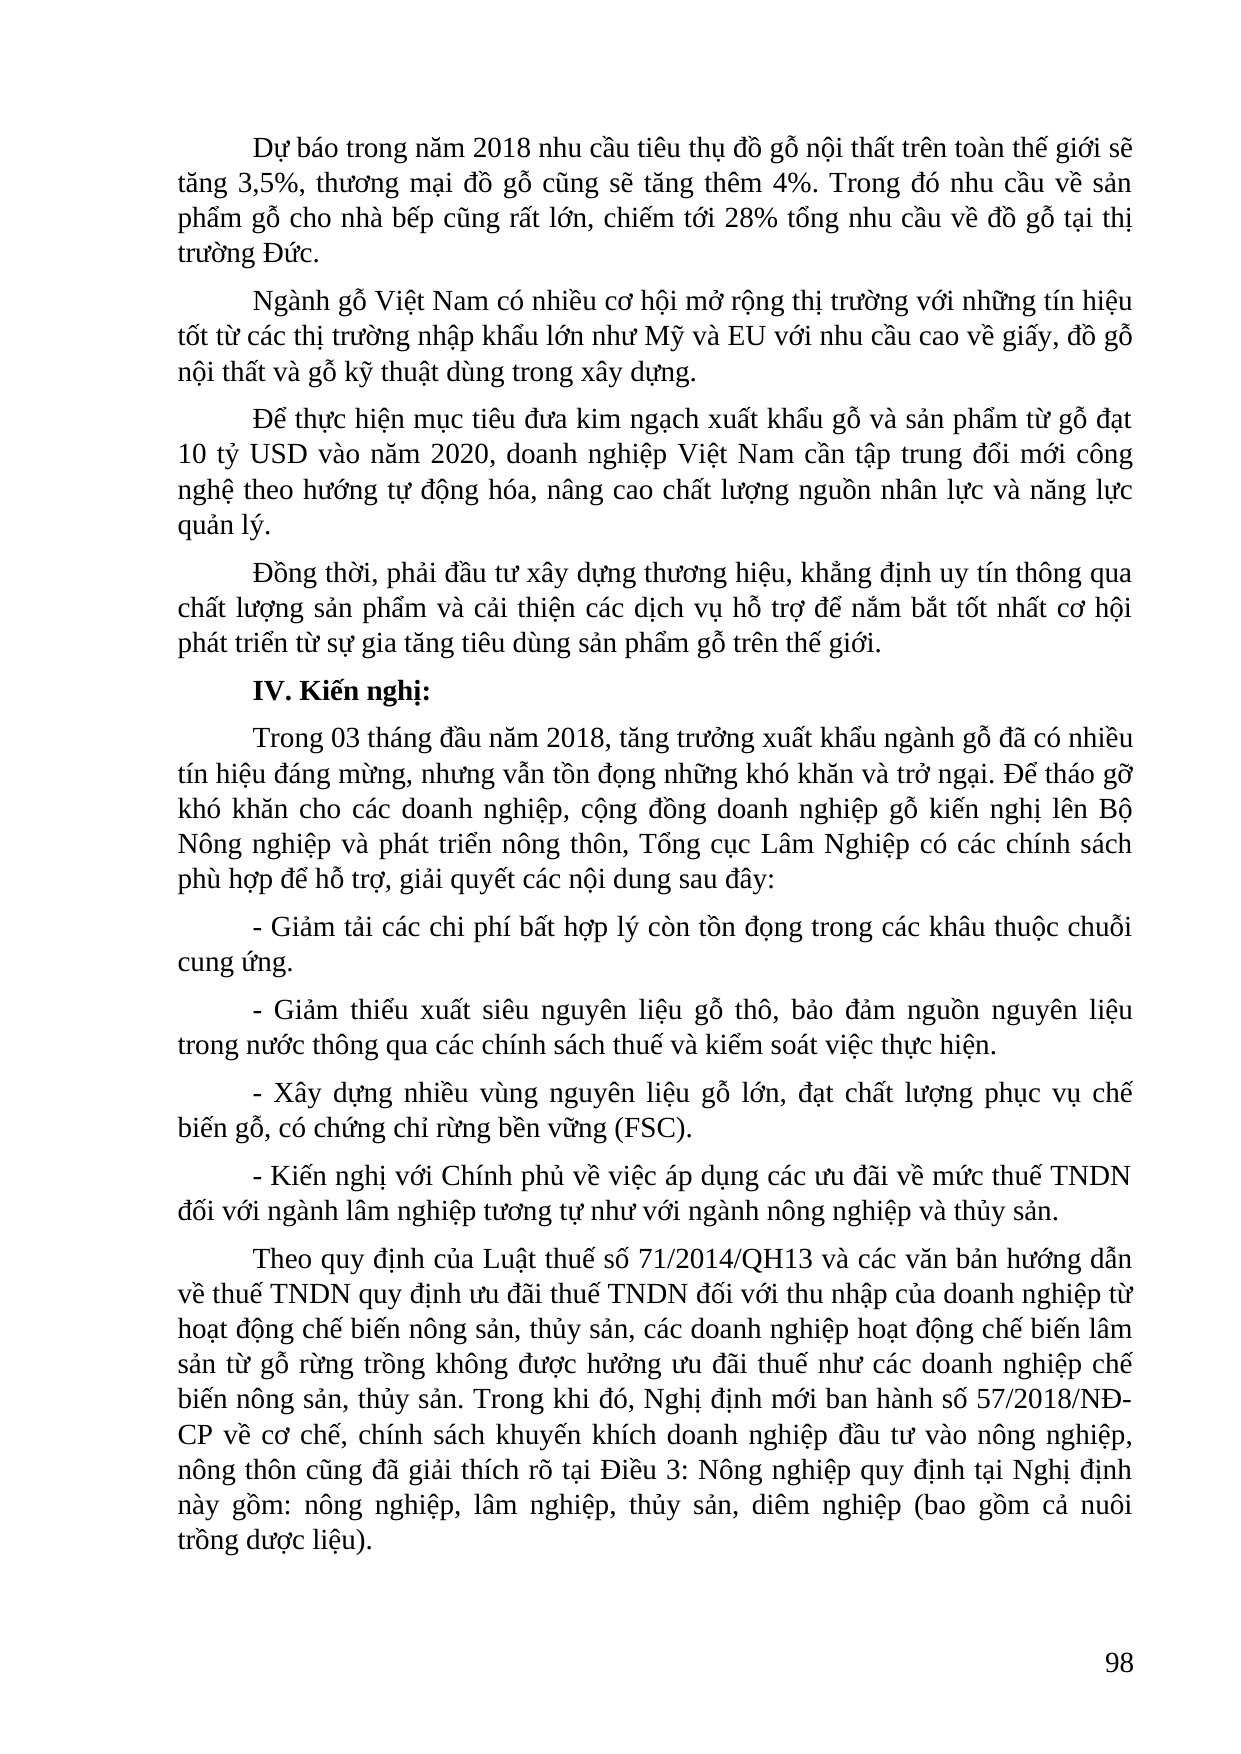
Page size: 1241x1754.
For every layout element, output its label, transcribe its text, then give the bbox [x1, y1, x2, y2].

text - Xây dựng nhiều vùng nguyên liệu gỗ lớn, đạt chất lượng phục vụ chế biến gỗ, có chứng chỉ rừng bền vững (FSC). [177, 1075, 1134, 1144]
text Theo quy định của Luật thuế số 71/2014/QH13 và các văn bản hướng dẫn về thuế TNDN quy định ưu đãi thuế TNDN đối với thu nhập của doanh nghiệp từ hoạt động chế biến nông sản, thủy sản, các doanh nghiệp hoạt động chế biến lâm sản từ gỗ rừng trồng không được hưởng ưu đãi thuế như các doanh nghiệp chế biến nông sản, thủy sản. Trong khi đó, Nghị định mới ban hành số 57/2018/NĐ-CP về cơ chế, chính sách khuyến khích doanh nghiệp đầu tư vào nông nghiệp, nông thôn cũng đã giải thích rõ tại Điều 3: Nông nghiệp quy định tại Nghị định này gồm: nông nghiệp, lâm nghiệp, thủy sản, diêm nghiệp (bao gồm cả nuôi trồng dược liệu). [177, 1241, 1134, 1556]
text - Giảm tải các chi phí bất hợp lý còn tồn đọng trong các khâu thuộc chuỗi cung ứng. [177, 909, 1134, 978]
text Đồng thời, phải đầu tư xây dựng thương hiệu, khẳng định uy tín thông qua chất lượng sản phẩm và cải thiện các dịch vụ hỗ trợ để nắm bắt tốt nhất cơ hội phát triển từ sự gia tăng tiêu dùng sản phẩm gỗ trên thế giới. [177, 555, 1134, 659]
text Để thực hiện mục tiêu đưa kim ngạch xuất khẩu gỗ và sản phẩm từ gỗ đạt 10 tỷ USD vào năm 2020, doanh nghiệp Việt Nam cần tập trung đổi mới công nghệ theo hướng tự động hóa, nâng cao chất lượng nguồn nhân lực và năng lực quản lý. [177, 401, 1134, 541]
text Dự báo trong năm 2018 nhu cầu tiêu thụ đồ gỗ nội thất trên toàn thế giới sẽ tăng 3,5%, thương mại đồ gỗ cũng sẽ tăng thêm 4%. Trong đó nhu cầu về sản phẩm gỗ cho nhà bếp cũng rất lớn, chiếm tới 28% tổng nhu cầu về đồ gỗ tại thị trường Đức. [177, 130, 1134, 269]
text - Giảm thiểu xuất siêu nguyên liệu gỗ thô, bảo đảm nguồn nguyên liệu trong nước thông qua các chính sách thuế và kiểm soát việc thực hiện. [177, 992, 1134, 1061]
text - Kiến nghị với Chính phủ về việc áp dụng các ưu đãi về mức thuế TNDN đối với ngành lâm nghiệp tương tự như với ngành nông nghiệp và thủy sản. [177, 1158, 1134, 1227]
text Trong 03 tháng đầu năm 2018, tăng trưởng xuất khẩu ngành gỗ đã có nhiều tín hiệu đáng mừng, nhưng vẫn tồn đọng những khó khăn và trở ngại. Để tháo gỡ khó khăn cho các doanh nghiệp, cộng đồng doanh nghiệp gỗ kiến nghị lên Bộ Nông nghiệp và phát triển nông thôn, Tổng cục Lâm Nghiệp có các chính sách phù hợp để hỗ trợ, giải quyết các nội dung sau đây: [177, 721, 1134, 895]
text IV. Kiến nghị: [177, 673, 1134, 706]
text Ngành gỗ Việt Nam có nhiều cơ hội mở rộng thị trường với những tín hiệu tốt từ các thị trường nhập khẩu lớn như Mỹ và EU với nhu cầu cao về giấy, đồ gỗ nội thất và gỗ kỹ thuật dùng trong xây dựng. [177, 283, 1134, 387]
